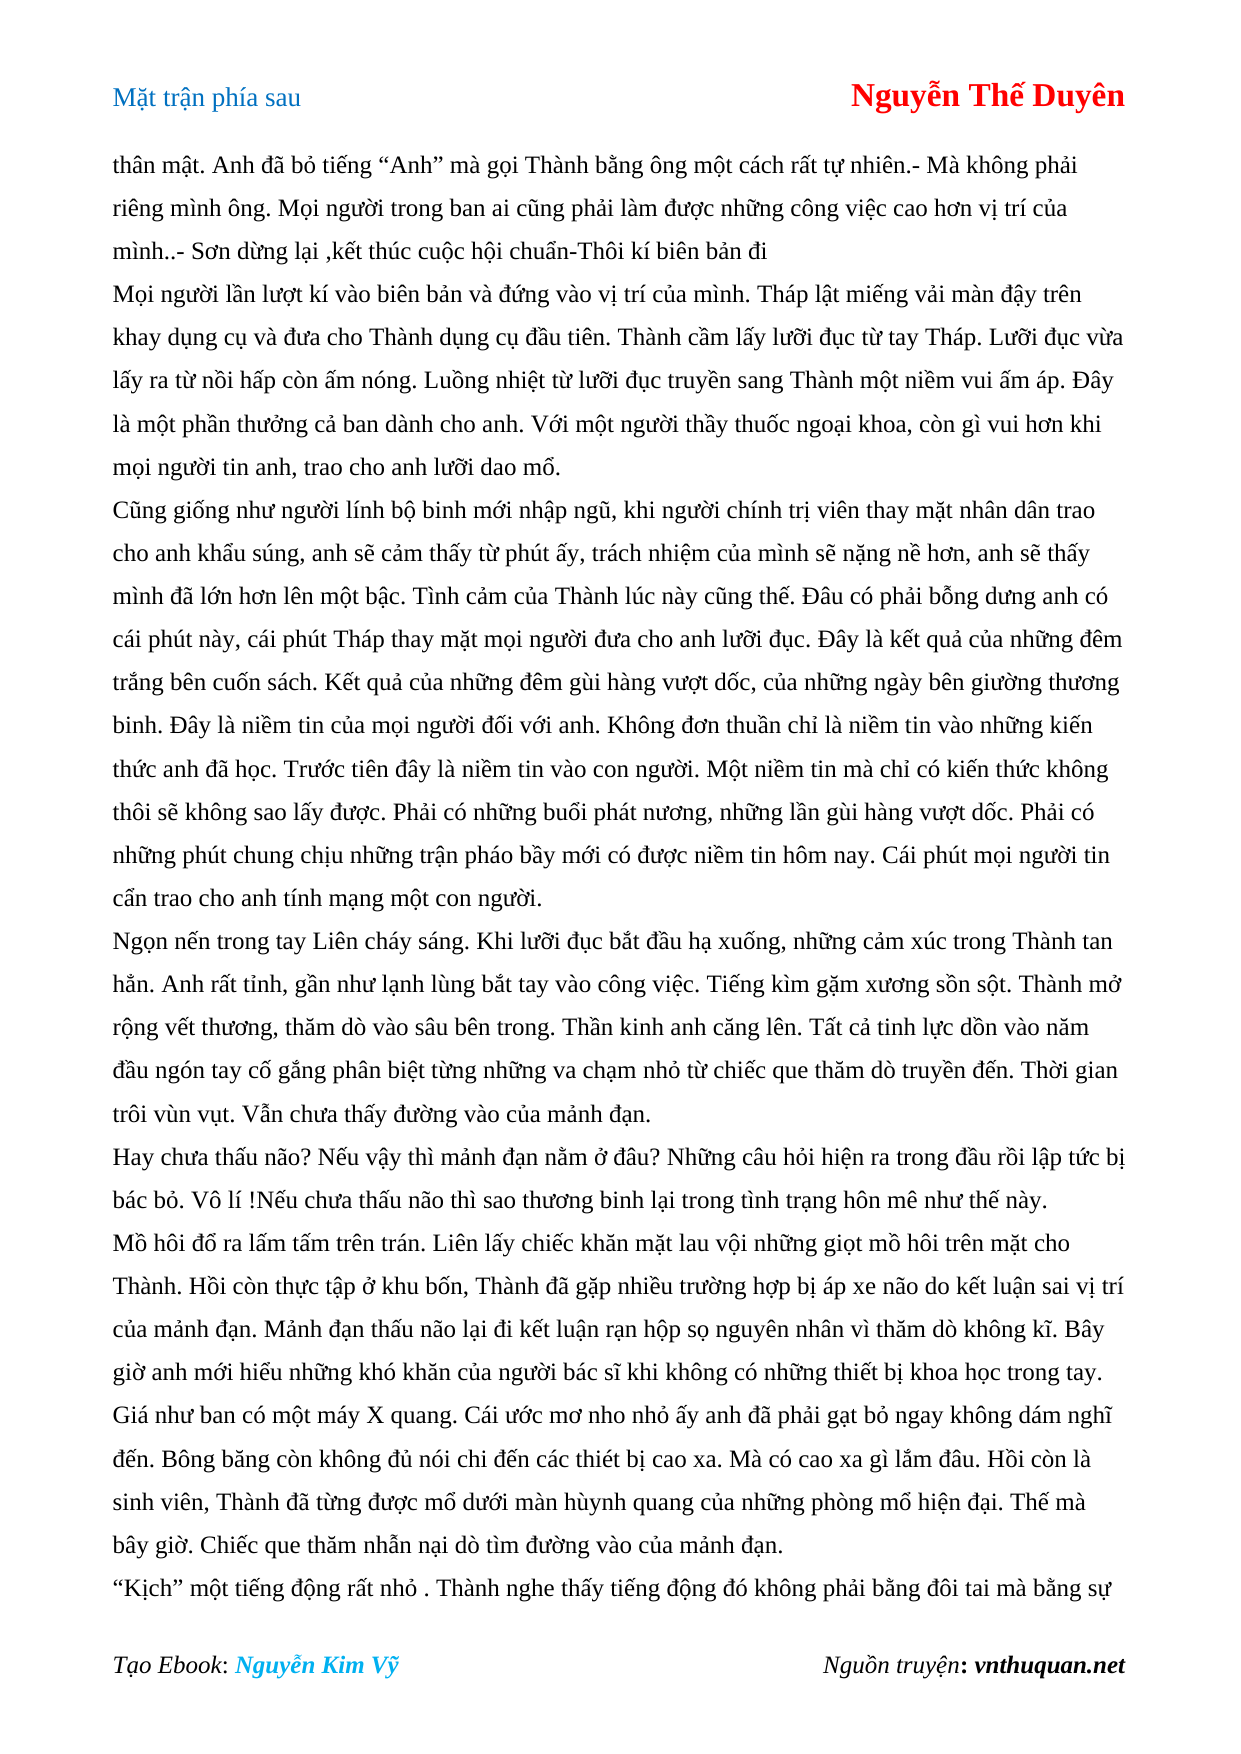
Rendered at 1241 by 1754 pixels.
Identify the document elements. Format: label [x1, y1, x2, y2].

text [112, 150, 1128, 1602]
